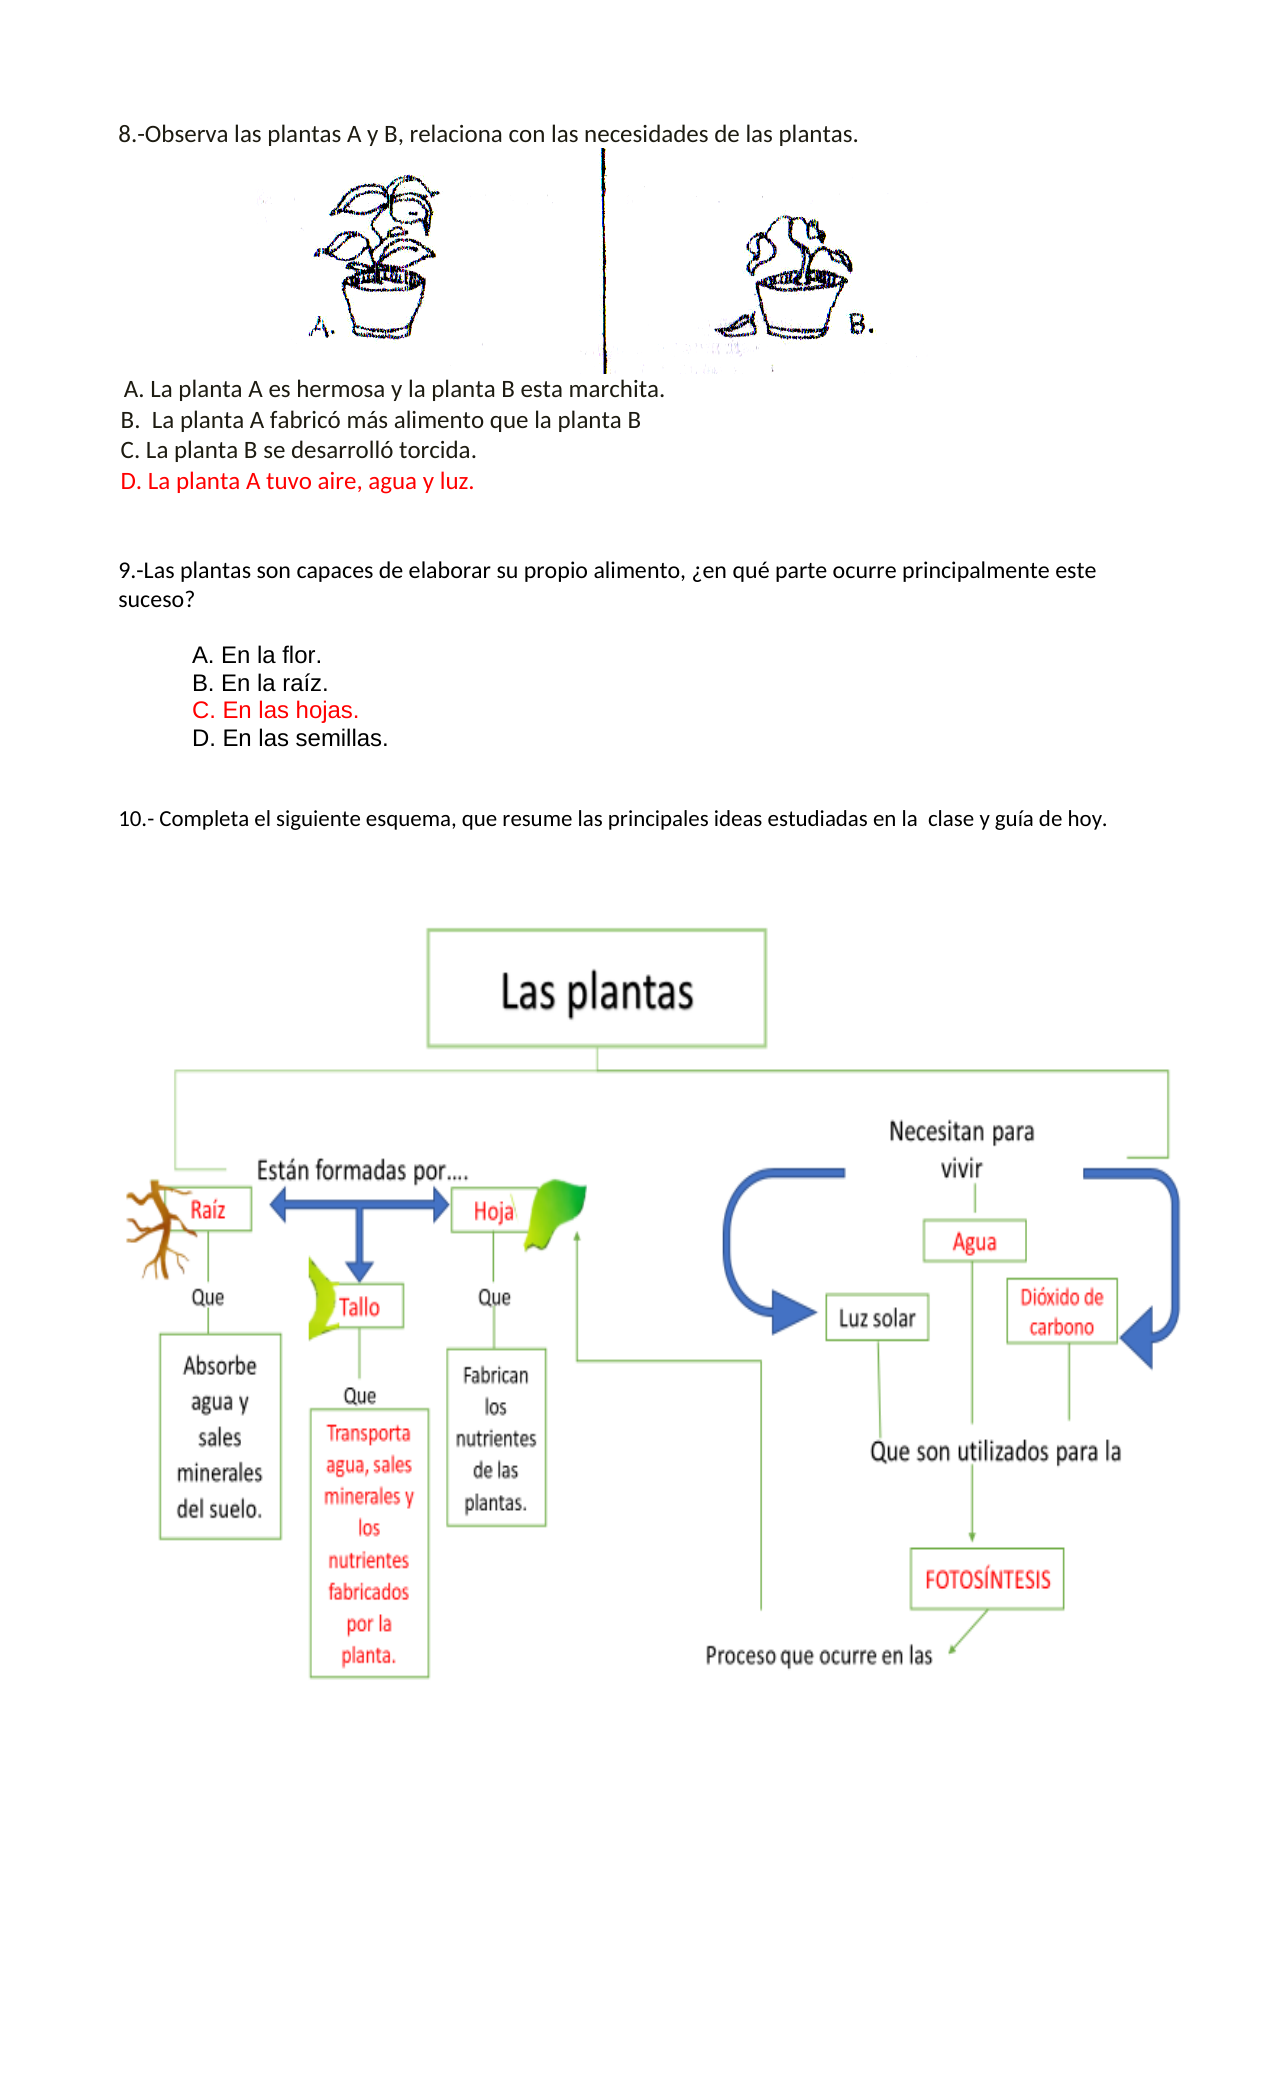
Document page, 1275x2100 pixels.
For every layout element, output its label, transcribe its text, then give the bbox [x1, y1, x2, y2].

list B. En la raíz. [118, 669, 1157, 696]
text 10.- Completa el siguiente esquema, que resume las principales ideas estudiadas en la clase y guía de hoy. [118, 804, 1157, 833]
picture [118, 910, 1192, 1747]
text C. La planta B se desarrolló torcida. [24, 435, 1157, 465]
text B. La planta A fabricó más alimento que la planta B [24, 404, 1157, 435]
list A. En la flor. [118, 641, 1157, 669]
list C. En las hojas. [118, 696, 1157, 724]
text A. La planta A es hermosa y la planta B esta marchita. [118, 374, 1157, 404]
list D. En las semillas. [118, 724, 1157, 752]
text 9.-Las plantas son capaces de elaborar su propio alimento, ¿en qué parte ocurre principalmente este suceso? [118, 555, 1157, 613]
text 8.-Observa las plantas A y B, relaciona con las necesidades de las plantas. [118, 118, 1157, 149]
text D. La planta A tuvo aire, agua y luz. [24, 465, 1157, 496]
